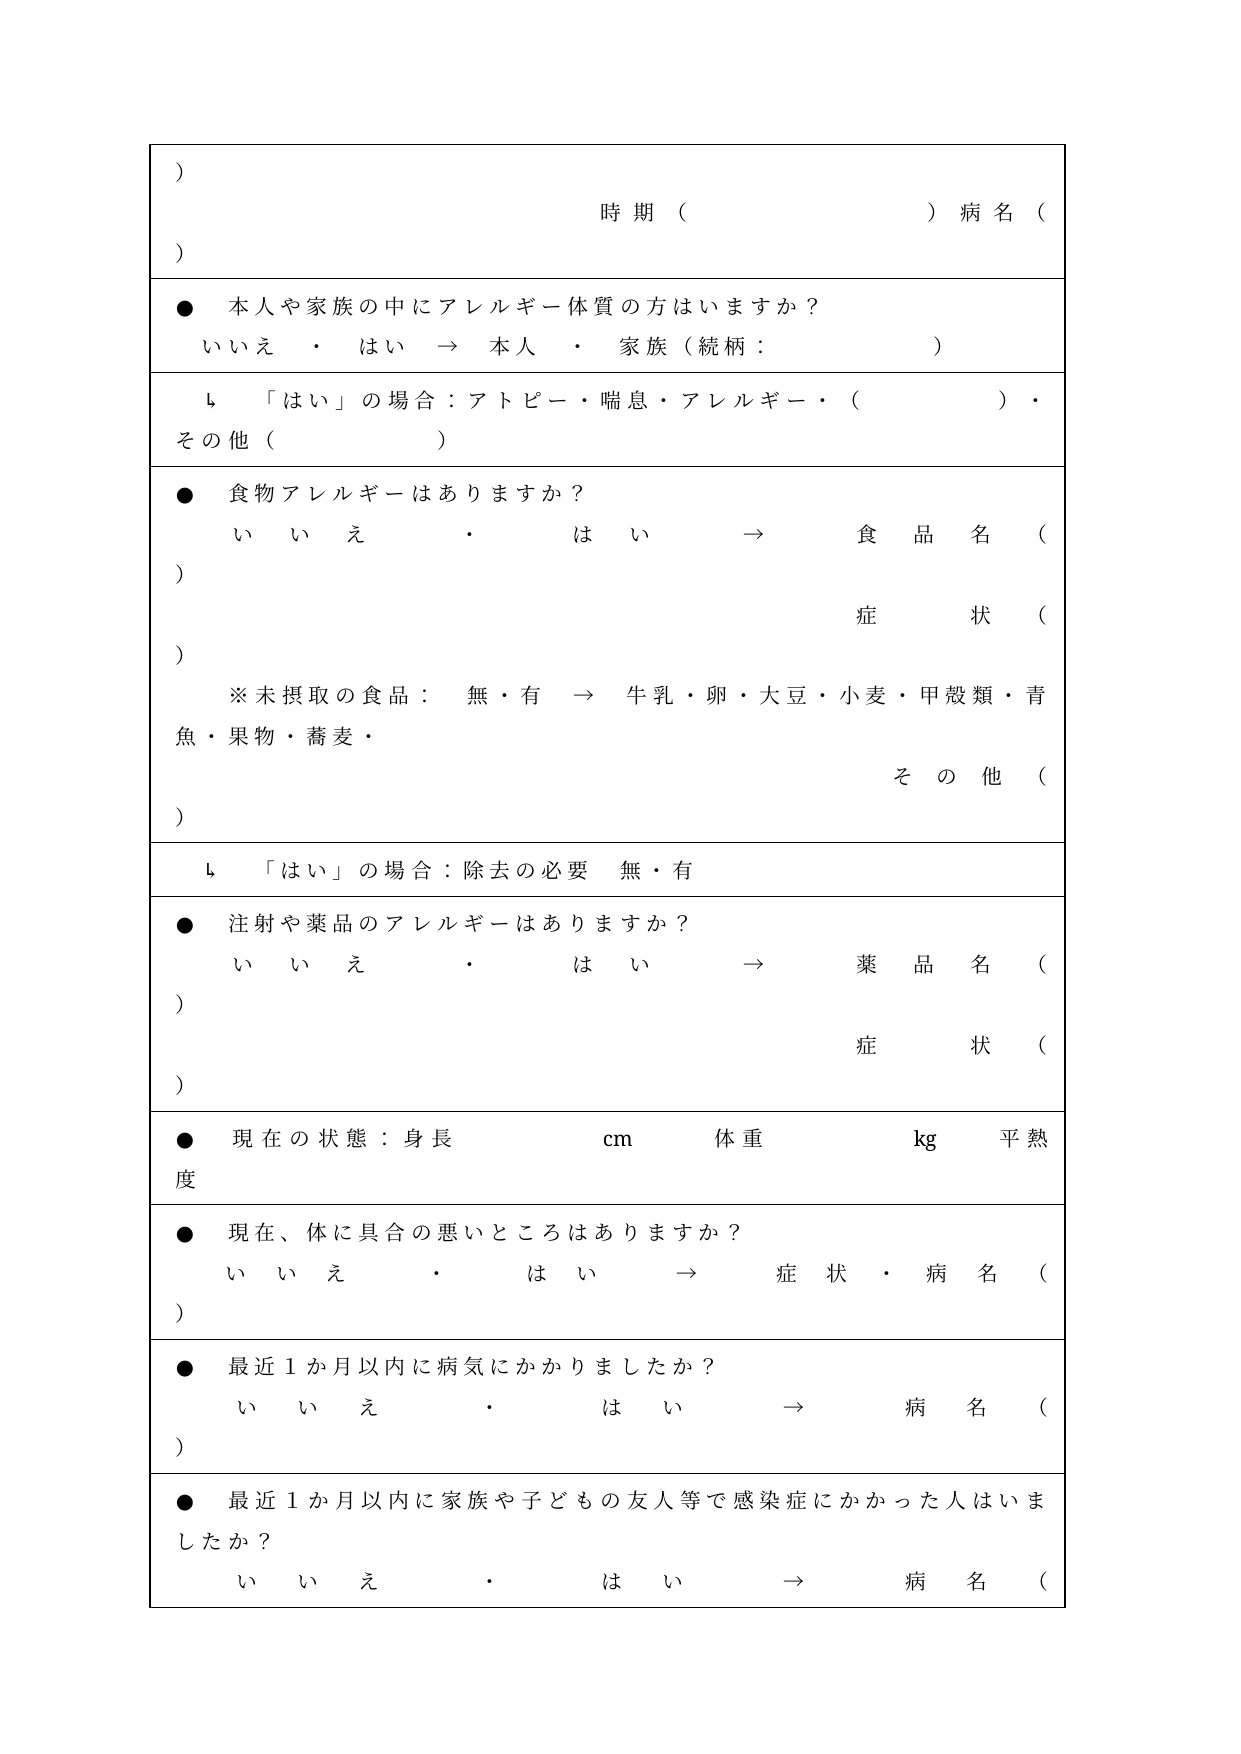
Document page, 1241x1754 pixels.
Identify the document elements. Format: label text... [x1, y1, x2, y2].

table_cell ↳ 「はい」の場合：除去の必要 無・有 [151, 843, 1064, 896]
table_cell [151, 1474, 1064, 1607]
table_cell ● 現在、体に具合の悪いところはありますか？ いいえ ・ はい → 症状・病名（ ） [151, 1205, 1064, 1338]
table_cell ● 本人や家族の中にアレルギー体質の方はいますか？ いいえ ・ はい → 本人 ・ 家族（続柄： ） [151, 279, 1064, 372]
table_cell ● 食物アレルギーはありますか？ いいえ ・ はい → 食品名（ ） 症 状（ ） ※未摂取の食品： 無・有 → 牛乳・卵・大豆・小麦・甲殻類・青魚・果物・蕎麦・ その他（ ） [151, 467, 1064, 842]
table_cell ● 最近１か月以内に病気にかかりましたか？ いいえ ・ はい → 病名（ ） [151, 1340, 1064, 1473]
table_cell ● 現在の状態：身長 cm 体重 kg 平熱 度 [151, 1112, 1064, 1204]
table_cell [151, 145, 1064, 278]
table_cell ↳ 「はい」の場合：アトピー・喘息・アレルギー・（ ）・その他（ ） [151, 373, 1064, 466]
table_cell ● 注射や薬品のアレルギーはありますか？ いいえ ・ はい → 薬品名（ ） 症 状（ ） [151, 897, 1064, 1111]
